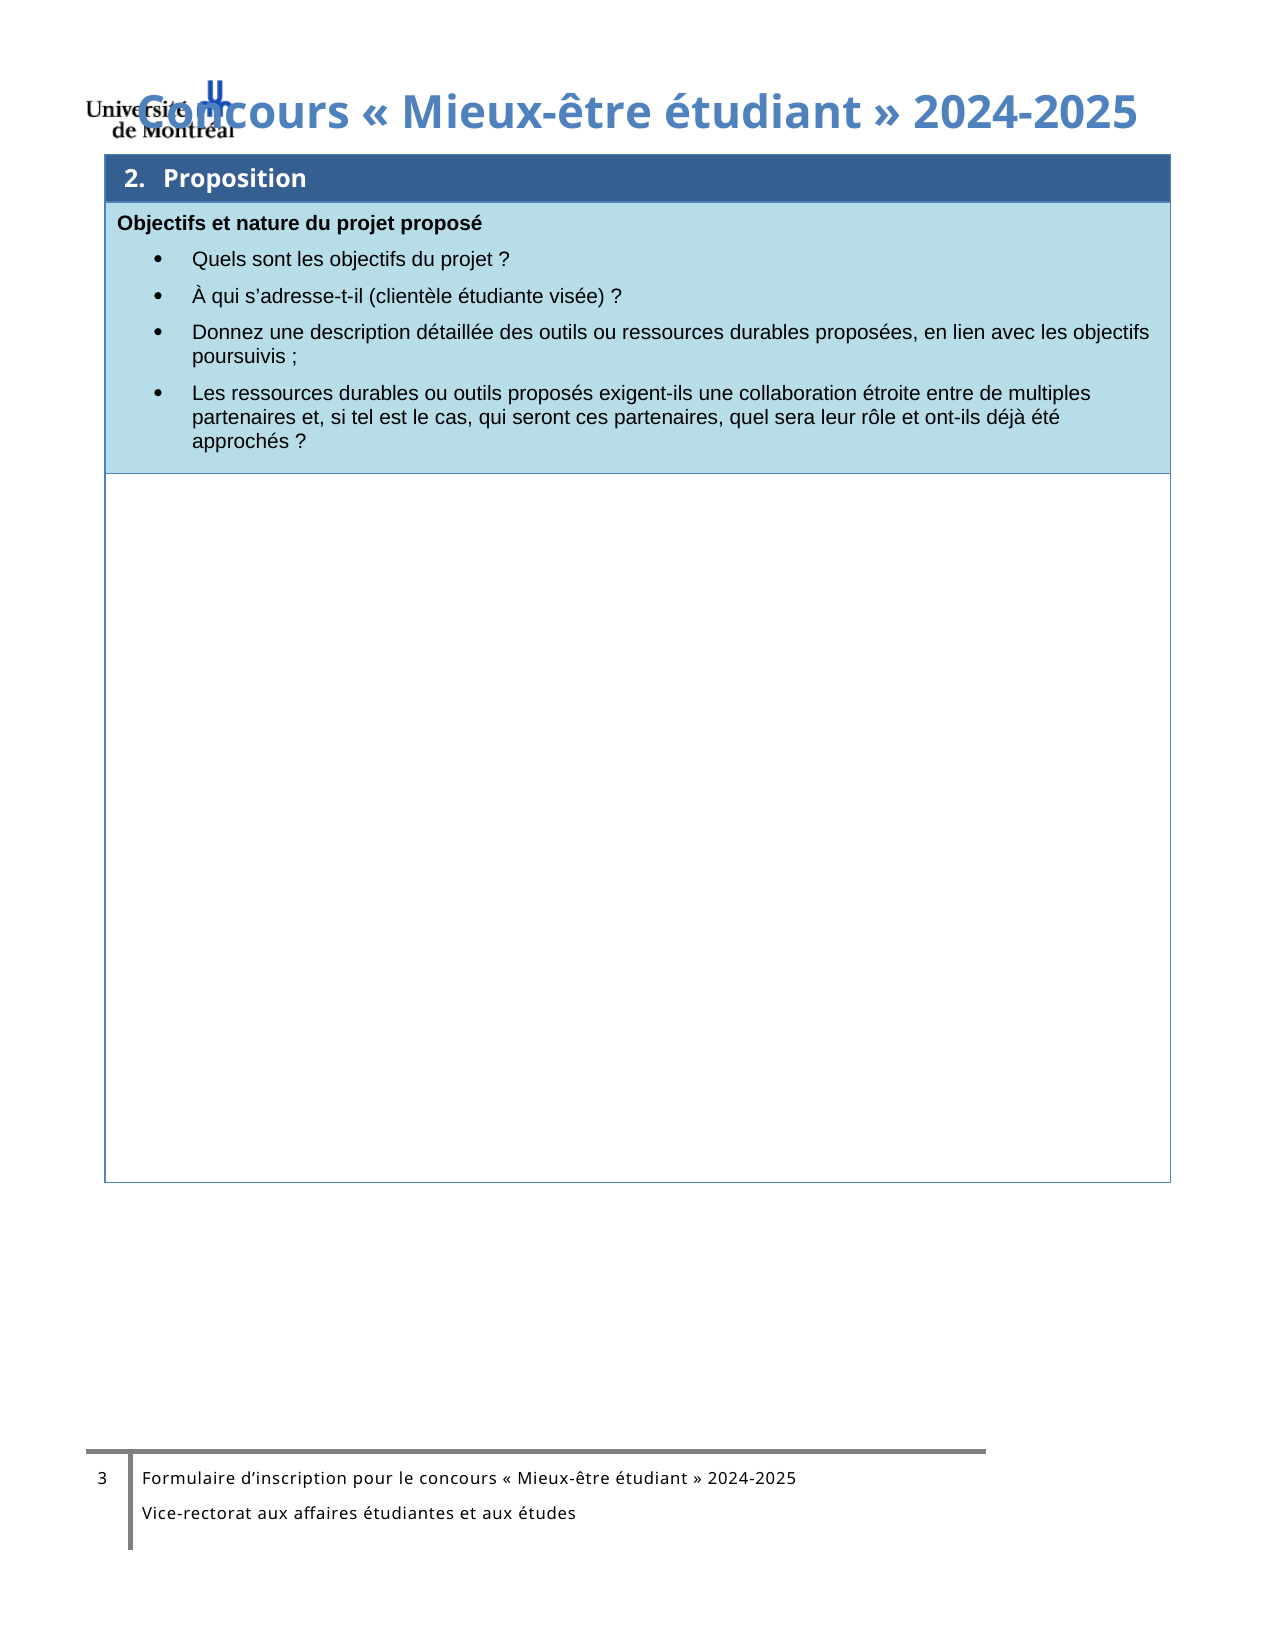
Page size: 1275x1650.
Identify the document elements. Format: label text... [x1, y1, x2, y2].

table_cell Objectifs et nature du projet proposé Quels sont les objectifs du projet ? À qui s’adresse-t-il (clientèle étudiante visée) ? Donnez une description détaillée des outils ou ressources durables proposées, en lien avec les objectifs poursuivis ; Les ressources durables ou outils proposés exigent-ils une collaboration étroite entre de multiples partenaires et, si tel est le cas, qui seront ces partenaires, quel sera leur rôle et ont-ils déjà été approchés ? [106, 203, 1170, 473]
picture [85, 79, 236, 139]
table_cell Proposition [106, 155, 1170, 201]
table_cell [106, 474, 1170, 1182]
